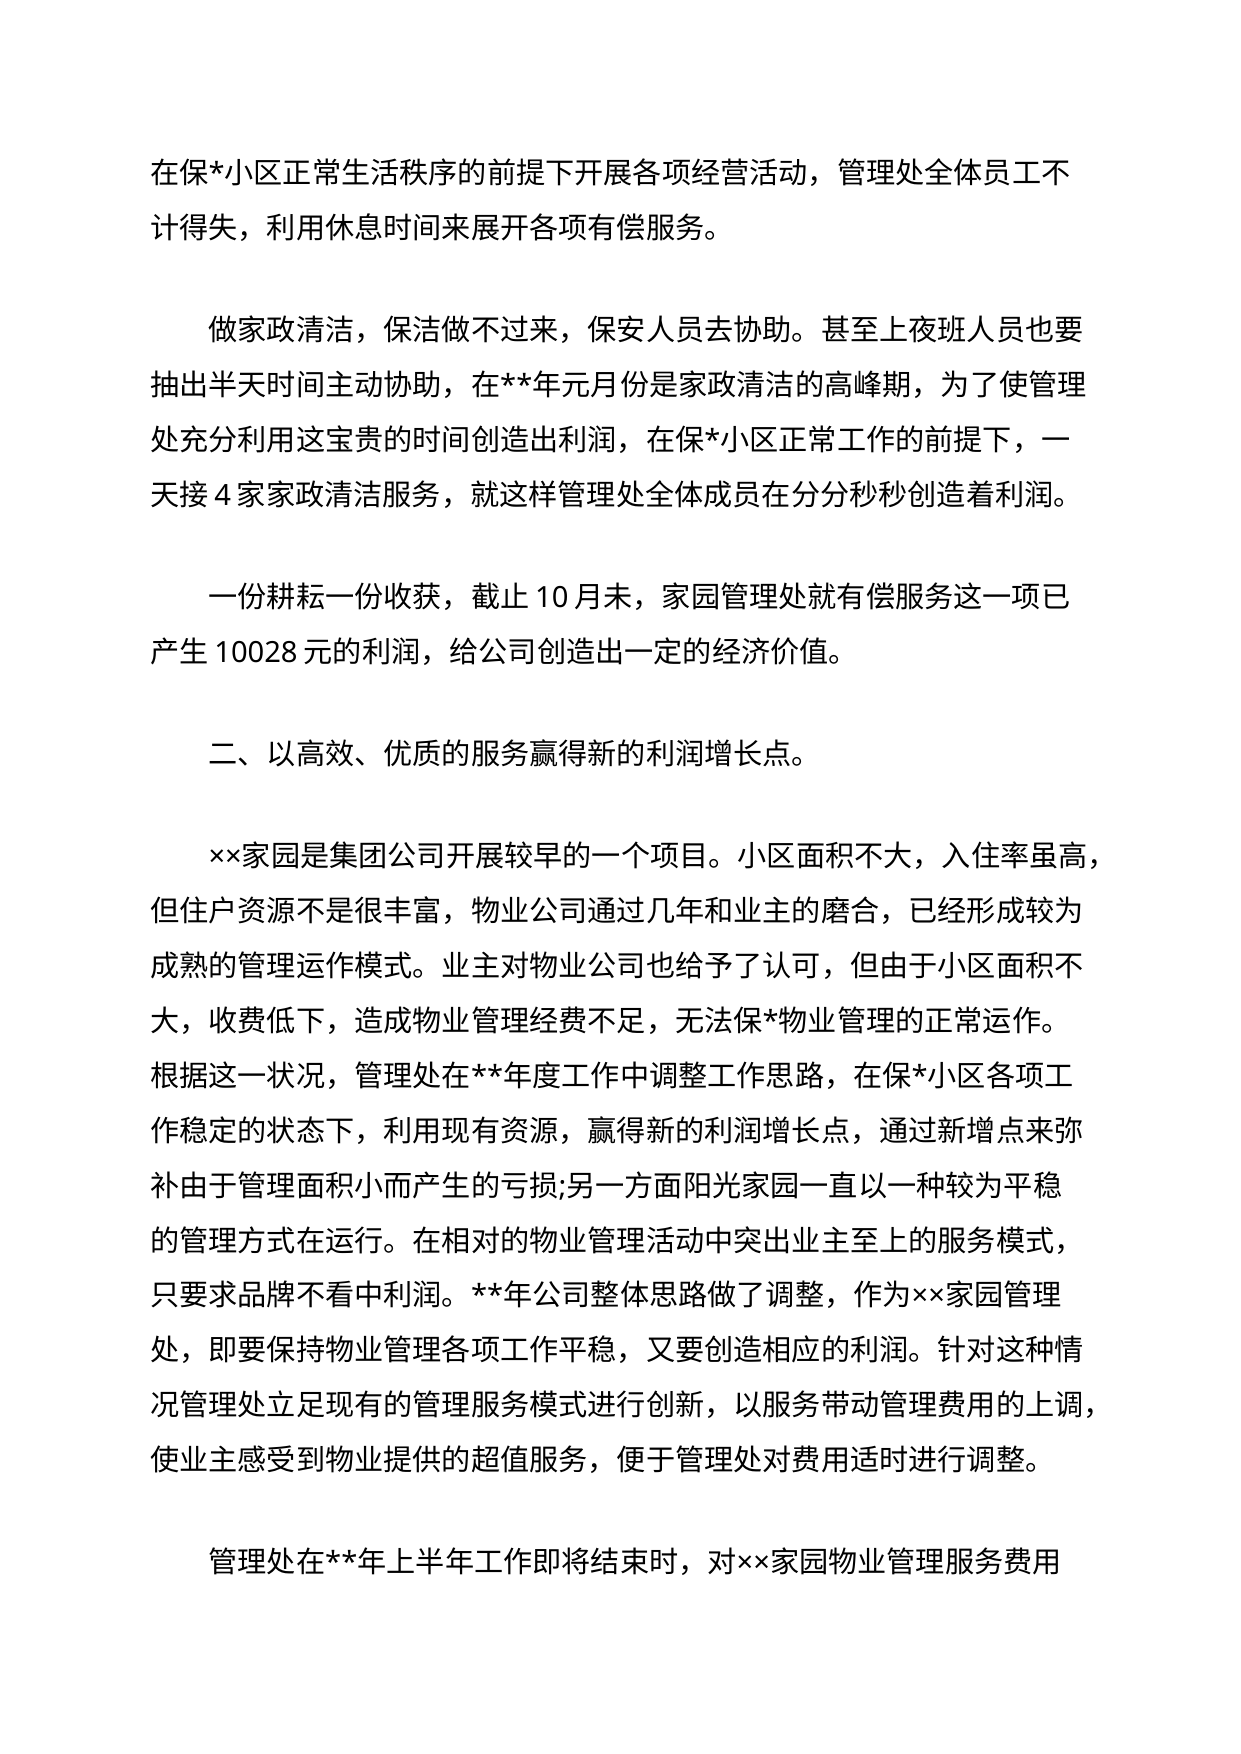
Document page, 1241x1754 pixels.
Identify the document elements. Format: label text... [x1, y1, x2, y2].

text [150, 1538, 1090, 1581]
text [150, 150, 1090, 247]
text 一份耕耘一份收获，截止10月未，家园管理处就有偿服务这一项已产生10028元的利润，给公司创造出一定的经济价值。 [150, 574, 1090, 671]
text 做家政清洁，保洁做不过来，保安人员去协助。甚至上夜班人员也要抽出半天时间主动协助，在**年元月份是家政清洁的高峰期，为了使管理处充分利用这宝贵的时间创造出利润，在保*小区正常工作的前提下，一天接4家家政清洁服务，就这样管理处全体成员在分分秒秒创造着利润。 [150, 307, 1090, 514]
text 二、以高效、优质的服务赢得新的利润增长点。 [150, 731, 1090, 773]
text ××家园是集团公司开展较早的一个项目。小区面积不大，入住率虽高，但住户资源不是很丰富，物业公司通过几年和业主的磨合，已经形成较为成熟的管理运作模式。业主对物业公司也给予了认可，但由于小区面积不大，收费低下，造成物业管理经费不足，无法保*物业管理的正常运作。根据这一状况，管理处在**年度工作中调整工作思路，在保*小区各项工作稳定的状态下，利用现有资源，赢得新的利润增长点，通过新增点来弥补由于管理面积小而产生的亏损;另一方面阳光家园一直以一种较为平稳的管理方式在运行。在相对的物业管理活动中突出业主至上的服务模式，只要求品牌不看中利润。**年公司整体思路做了调整，作为××家园管理处，即要保持物业管理各项工作平稳，又要创造相应的利润。针对这种情况管理处立足现有的管理服务模式进行创新，以服务带动管理费用的上调，使业主感受到物业提供的超值服务，便于管理处对费用适时进行调整。 [150, 832, 1090, 1479]
